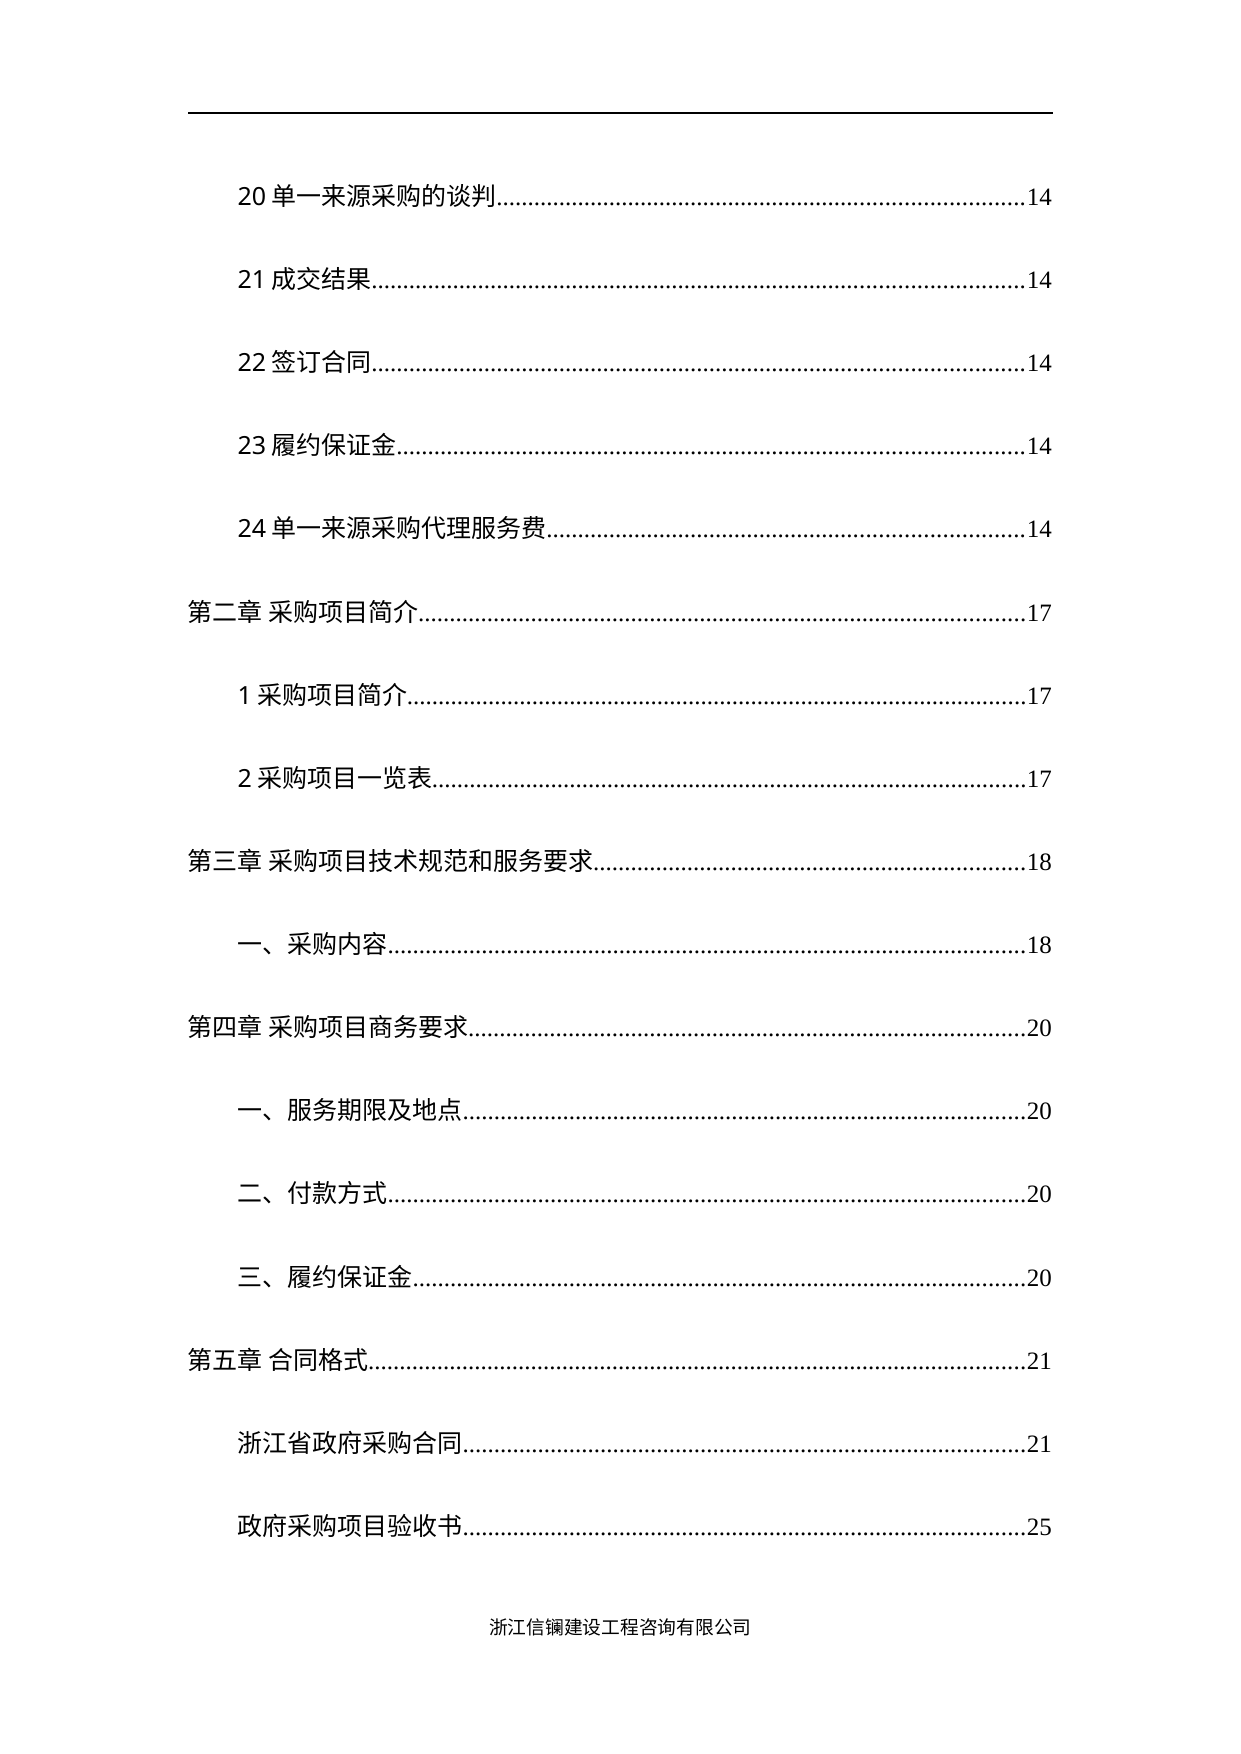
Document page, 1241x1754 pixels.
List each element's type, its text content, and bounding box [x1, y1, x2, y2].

text 政府采购项目验收书 25 [237, 1492, 1053, 1557]
text 22签订合同 14 [237, 328, 1053, 393]
text 24单一来源采购代理服务费 14 [237, 494, 1053, 559]
text 一、采购内容 18 [237, 910, 1053, 975]
text 第三章 采购项目技术规范和服务要求 18 [187, 827, 1053, 892]
text 1采购项目简介 17 [237, 661, 1053, 726]
text 二、付款方式 20 [237, 1159, 1053, 1224]
text 21成交结果 14 [237, 245, 1053, 310]
text 第四章 采购项目商务要求 20 [187, 993, 1053, 1058]
text 三、履约保证金 20 [237, 1243, 1053, 1308]
text 第五章 合同格式 21 [187, 1326, 1053, 1391]
text 浙江省政府采购合同 21 [237, 1409, 1053, 1474]
text 20单一来源采购的谈判 14 [237, 162, 1053, 227]
text 2采购项目一览表 17 [237, 744, 1053, 809]
text 第二章 采购项目简介 17 [187, 578, 1053, 643]
text 一、服务期限及地点 20 [237, 1076, 1053, 1141]
text 23履约保证金 14 [237, 411, 1053, 476]
